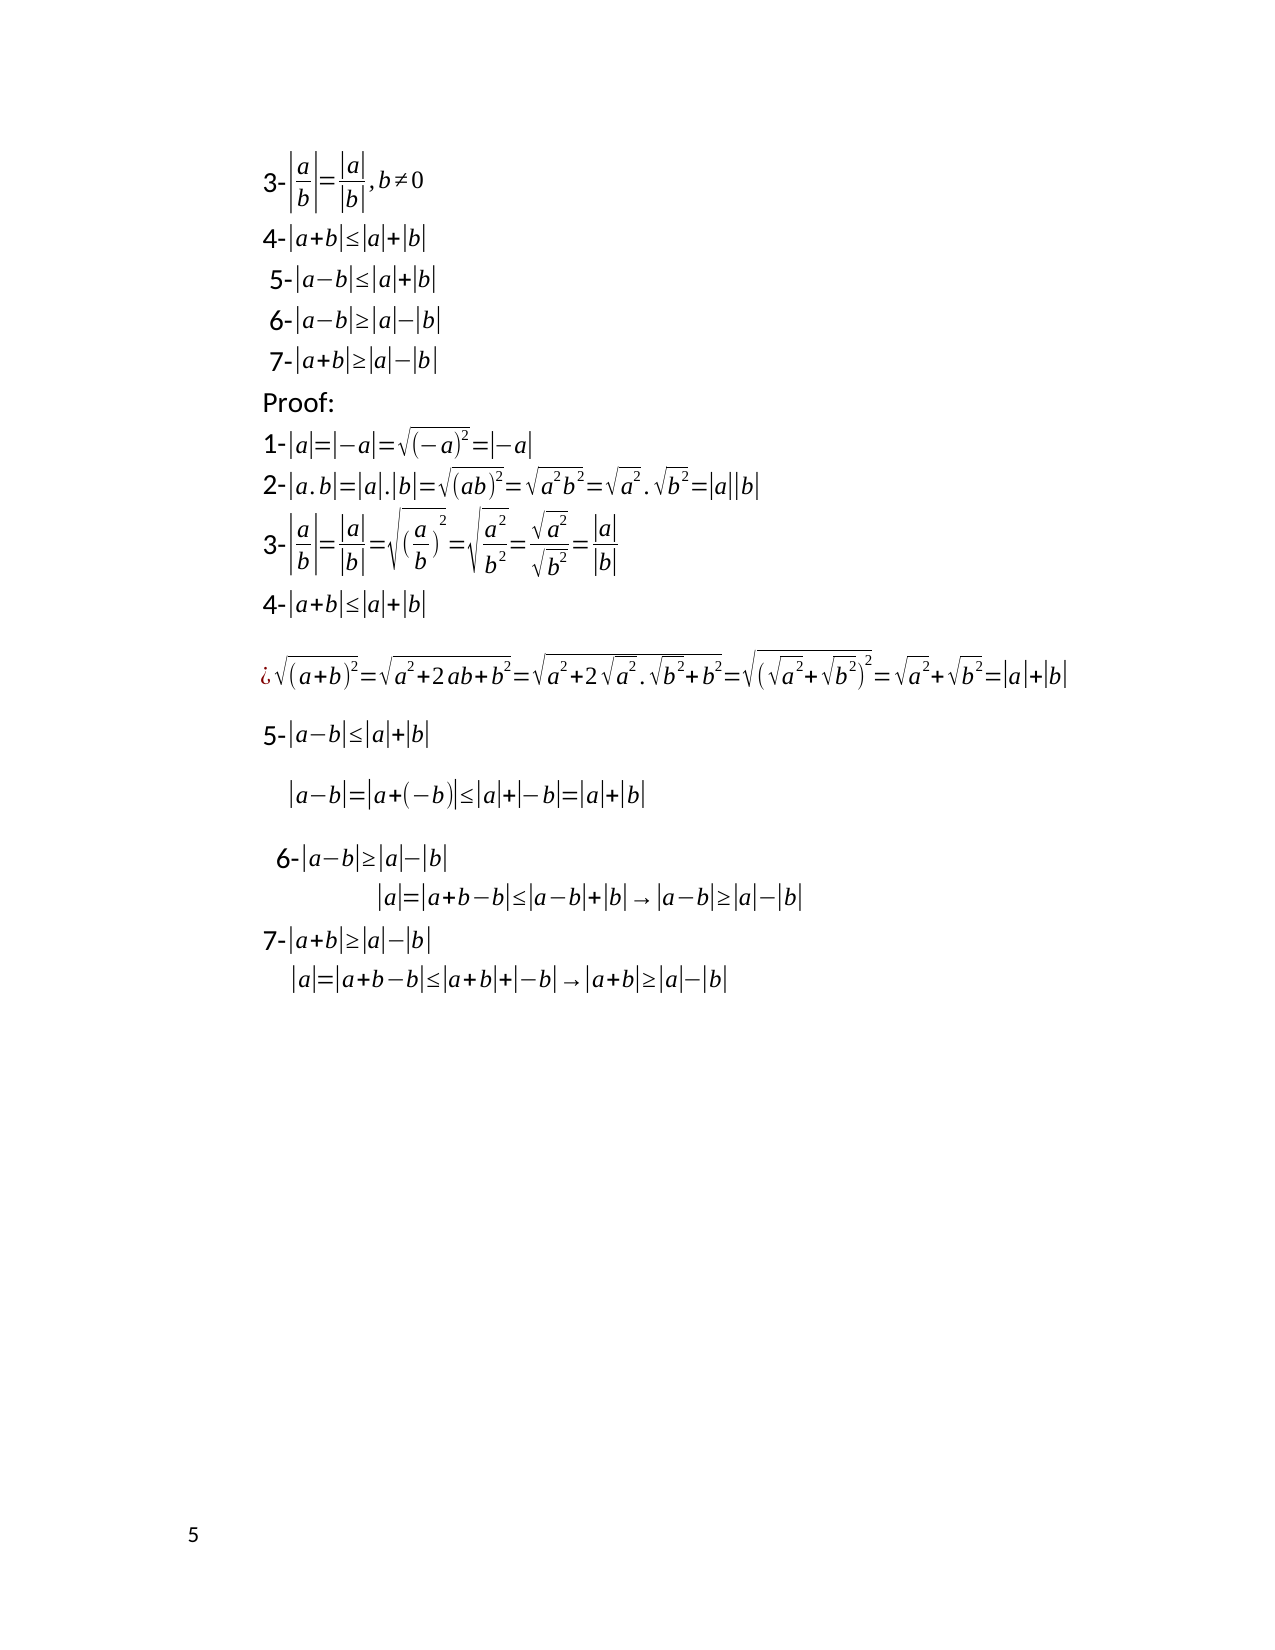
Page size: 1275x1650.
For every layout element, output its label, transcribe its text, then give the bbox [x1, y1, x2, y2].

list 4- [262, 220, 1087, 256]
list 2- [262, 466, 1087, 501]
list 7- [262, 343, 1087, 378]
list 1- [262, 425, 1087, 460]
list 5- [262, 261, 1087, 297]
list 7- [262, 922, 1087, 958]
list 6- [262, 302, 1087, 338]
list 4- [262, 586, 1087, 622]
list 6- [262, 840, 1087, 876]
list Proof: [262, 384, 1087, 419]
list 3- [262, 150, 1087, 215]
list 3- [262, 507, 1087, 581]
list 5- [262, 717, 1087, 752]
